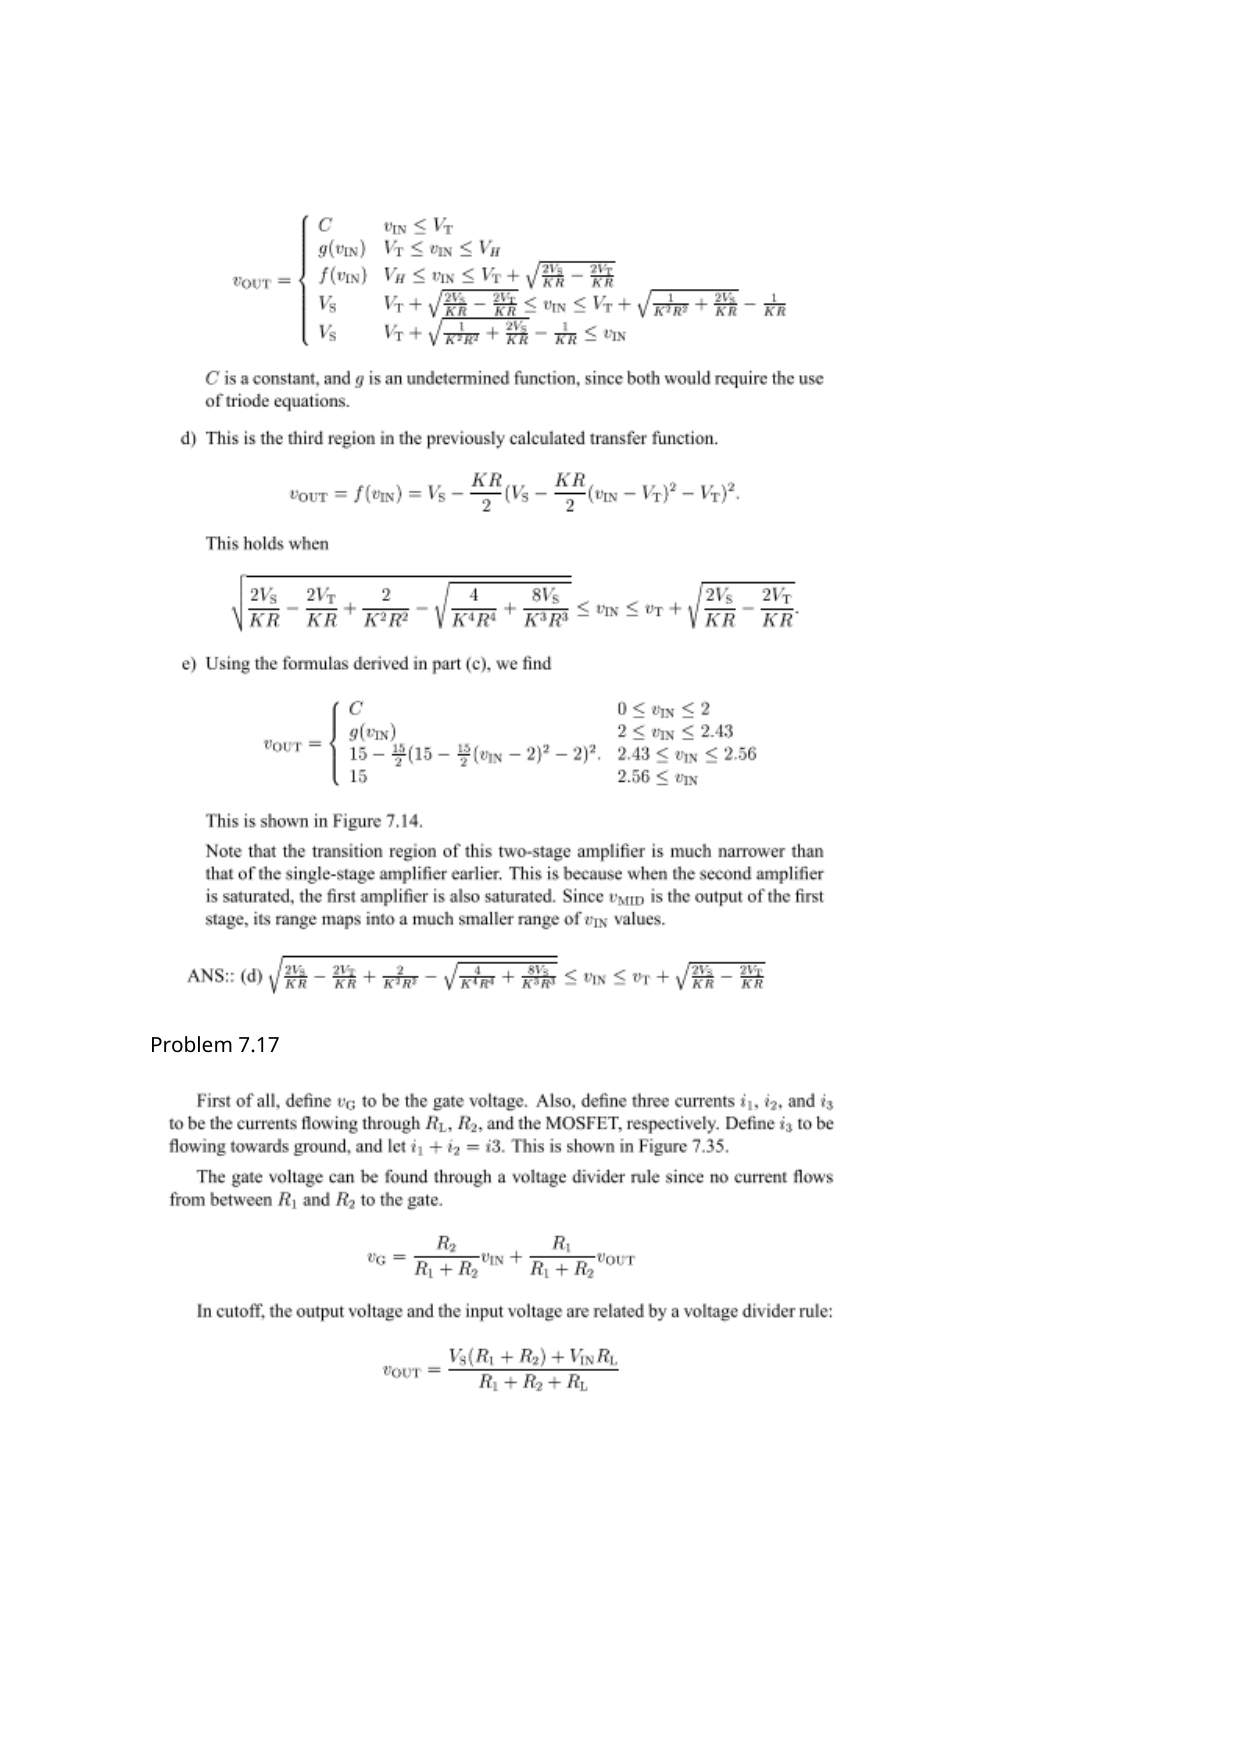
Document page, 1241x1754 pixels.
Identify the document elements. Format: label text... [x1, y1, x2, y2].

picture [150, 177, 872, 1003]
text Problem 7.17 [150, 1031, 1090, 1059]
picture [150, 1087, 888, 1429]
